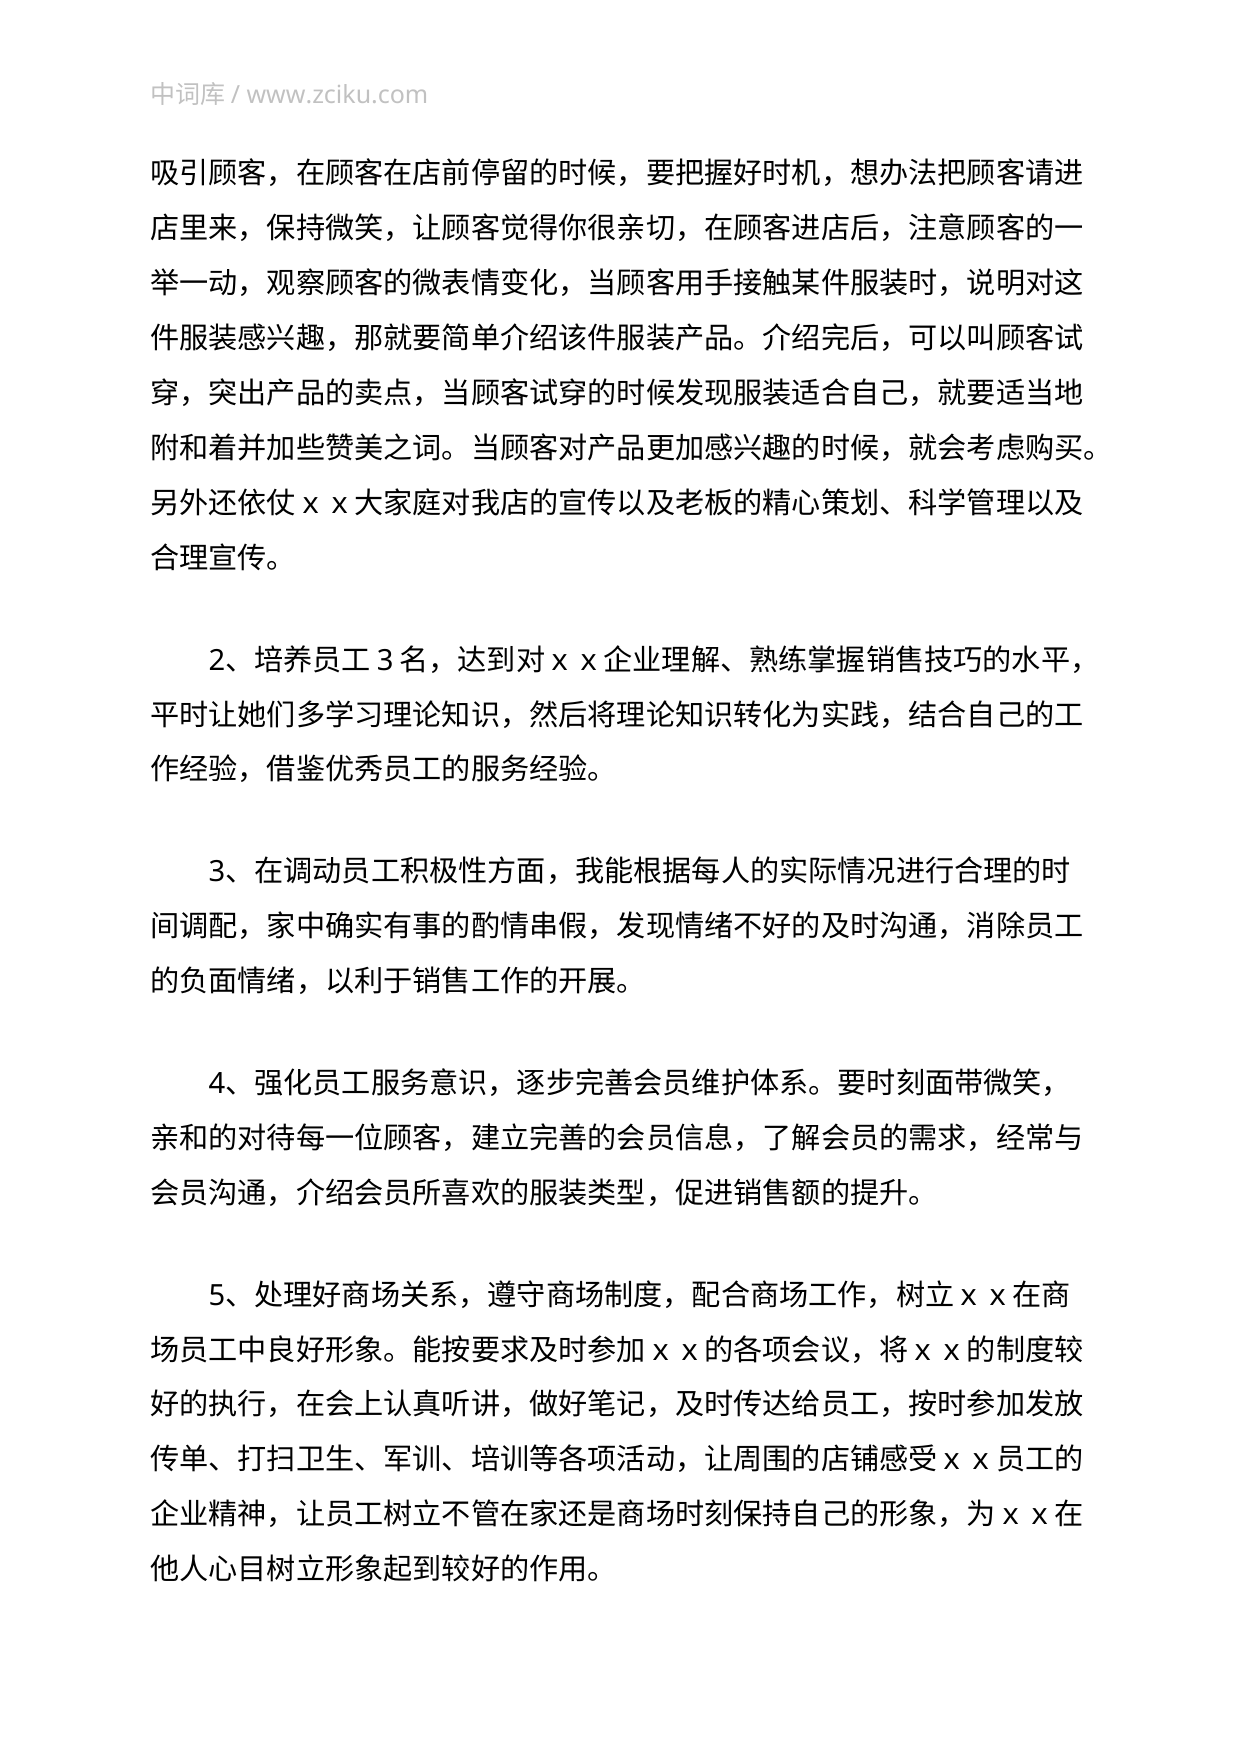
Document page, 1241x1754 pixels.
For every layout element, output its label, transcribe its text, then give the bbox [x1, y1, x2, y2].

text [150, 150, 1090, 577]
text 2、培养员工3名，达到对ｘｘ企业理解、熟练掌握销售技巧的水平，平时让她们多学习理论知识，然后将理论知识转化为实践，结合自己的工作经验，借鉴优秀员工的服务经验。 [150, 636, 1090, 788]
text 4、强化员工服务意识，逐步完善会员维护体系。要时刻面带微笑，亲和的对待每一位顾客，建立完善的会员信息，了解会员的需求，经常与会员沟通，介绍会员所喜欢的服装类型，促进销售额的提升。 [150, 1059, 1090, 1212]
text 3、在调动员工积极性方面，我能根据每人的实际情况进行合理的时间调配，家中确实有事的酌情串假，发现情绪不好的及时沟通，消除员工的负面情绪，以利于销售工作的开展。 [150, 848, 1090, 1000]
text 5、处理好商场关系，遵守商场制度，配合商场工作，树立ｘｘ在商场员工中良好形象。能按要求及时参加ｘｘ的各项会议，将ｘｘ的制度较好的执行，在会上认真听讲，做好笔记，及时传达给员工，按时参加发放传单、打扫卫生、军训、培训等各项活动，让周围的店铺感受ｘｘ员工的企业精神，让员工树立不管在家还是商场时刻保持自己的形象，为ｘｘ在他人心目树立形象起到较好的作用。 [150, 1271, 1090, 1588]
